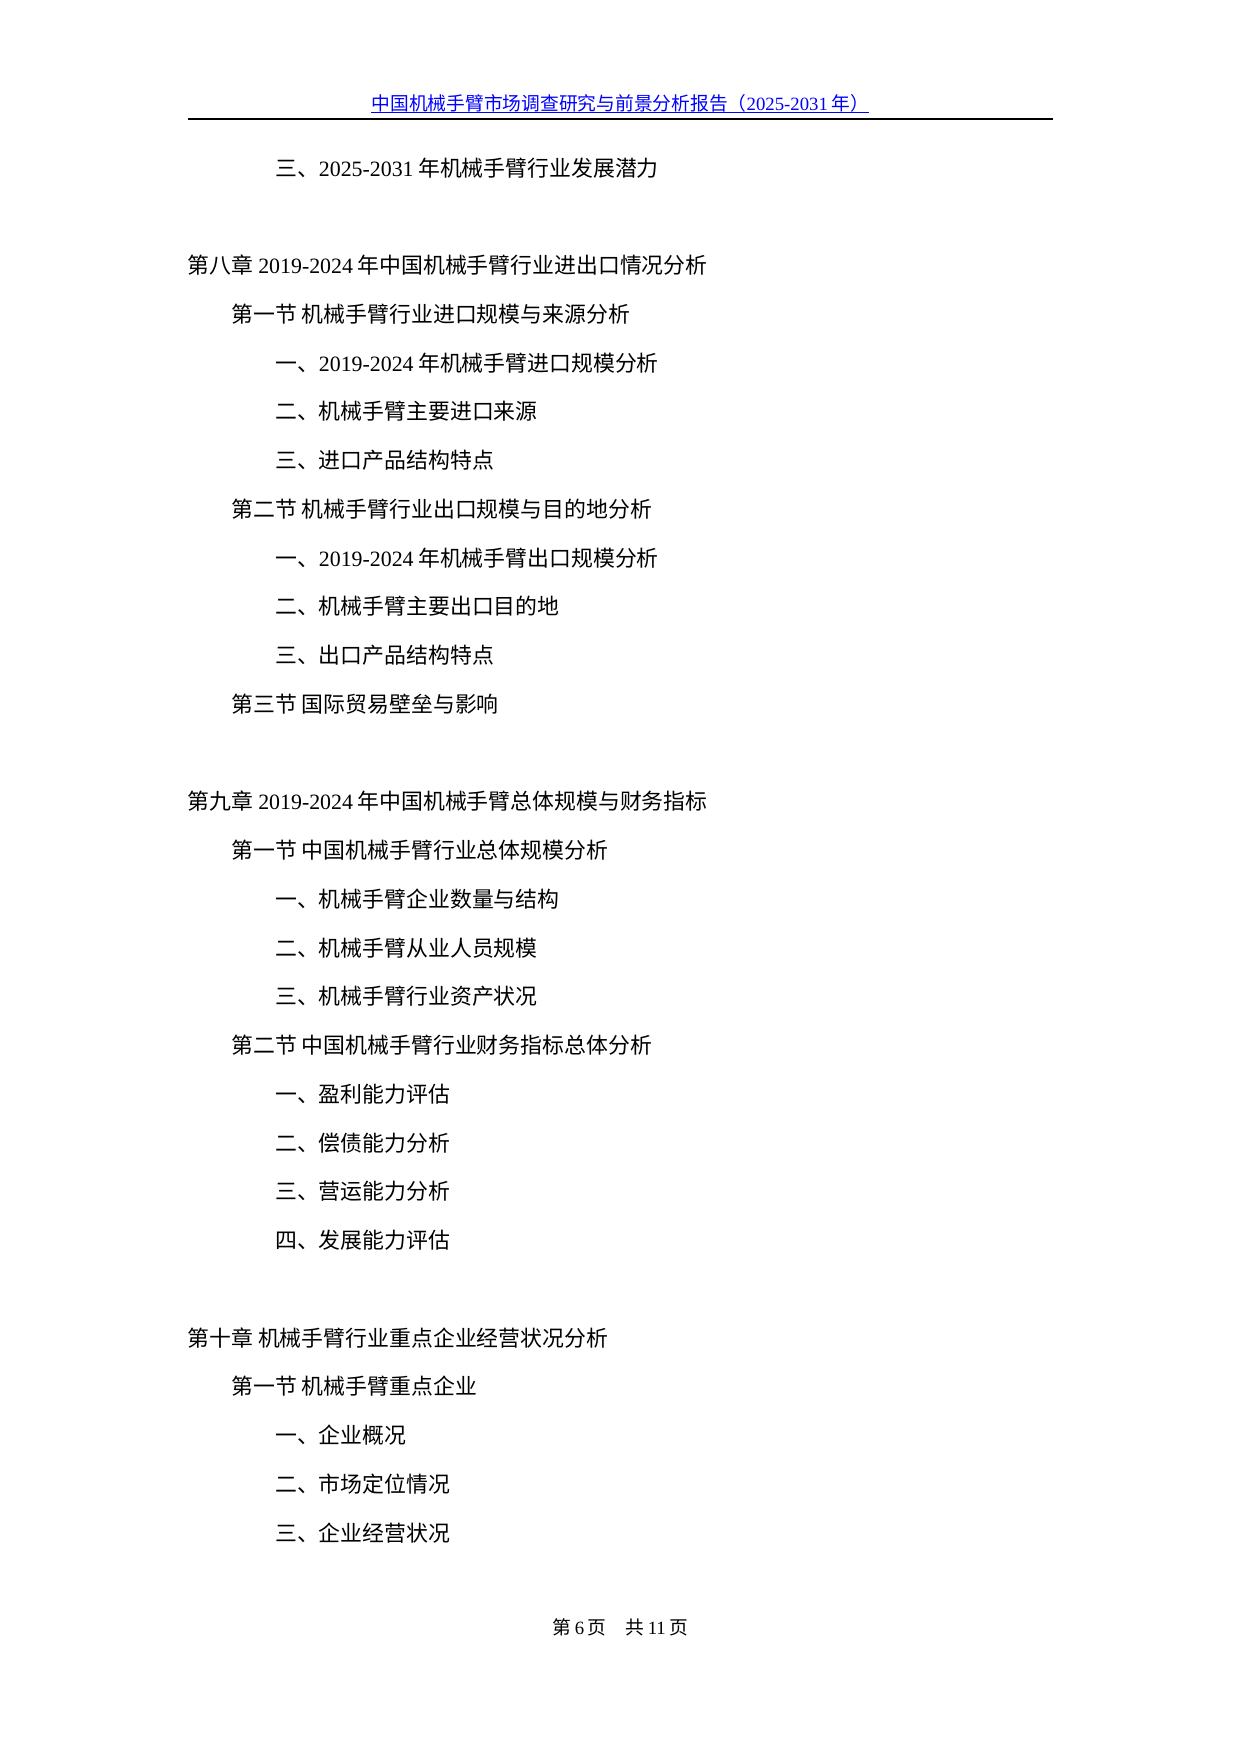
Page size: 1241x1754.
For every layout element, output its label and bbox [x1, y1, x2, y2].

text [187, 150, 1053, 1548]
